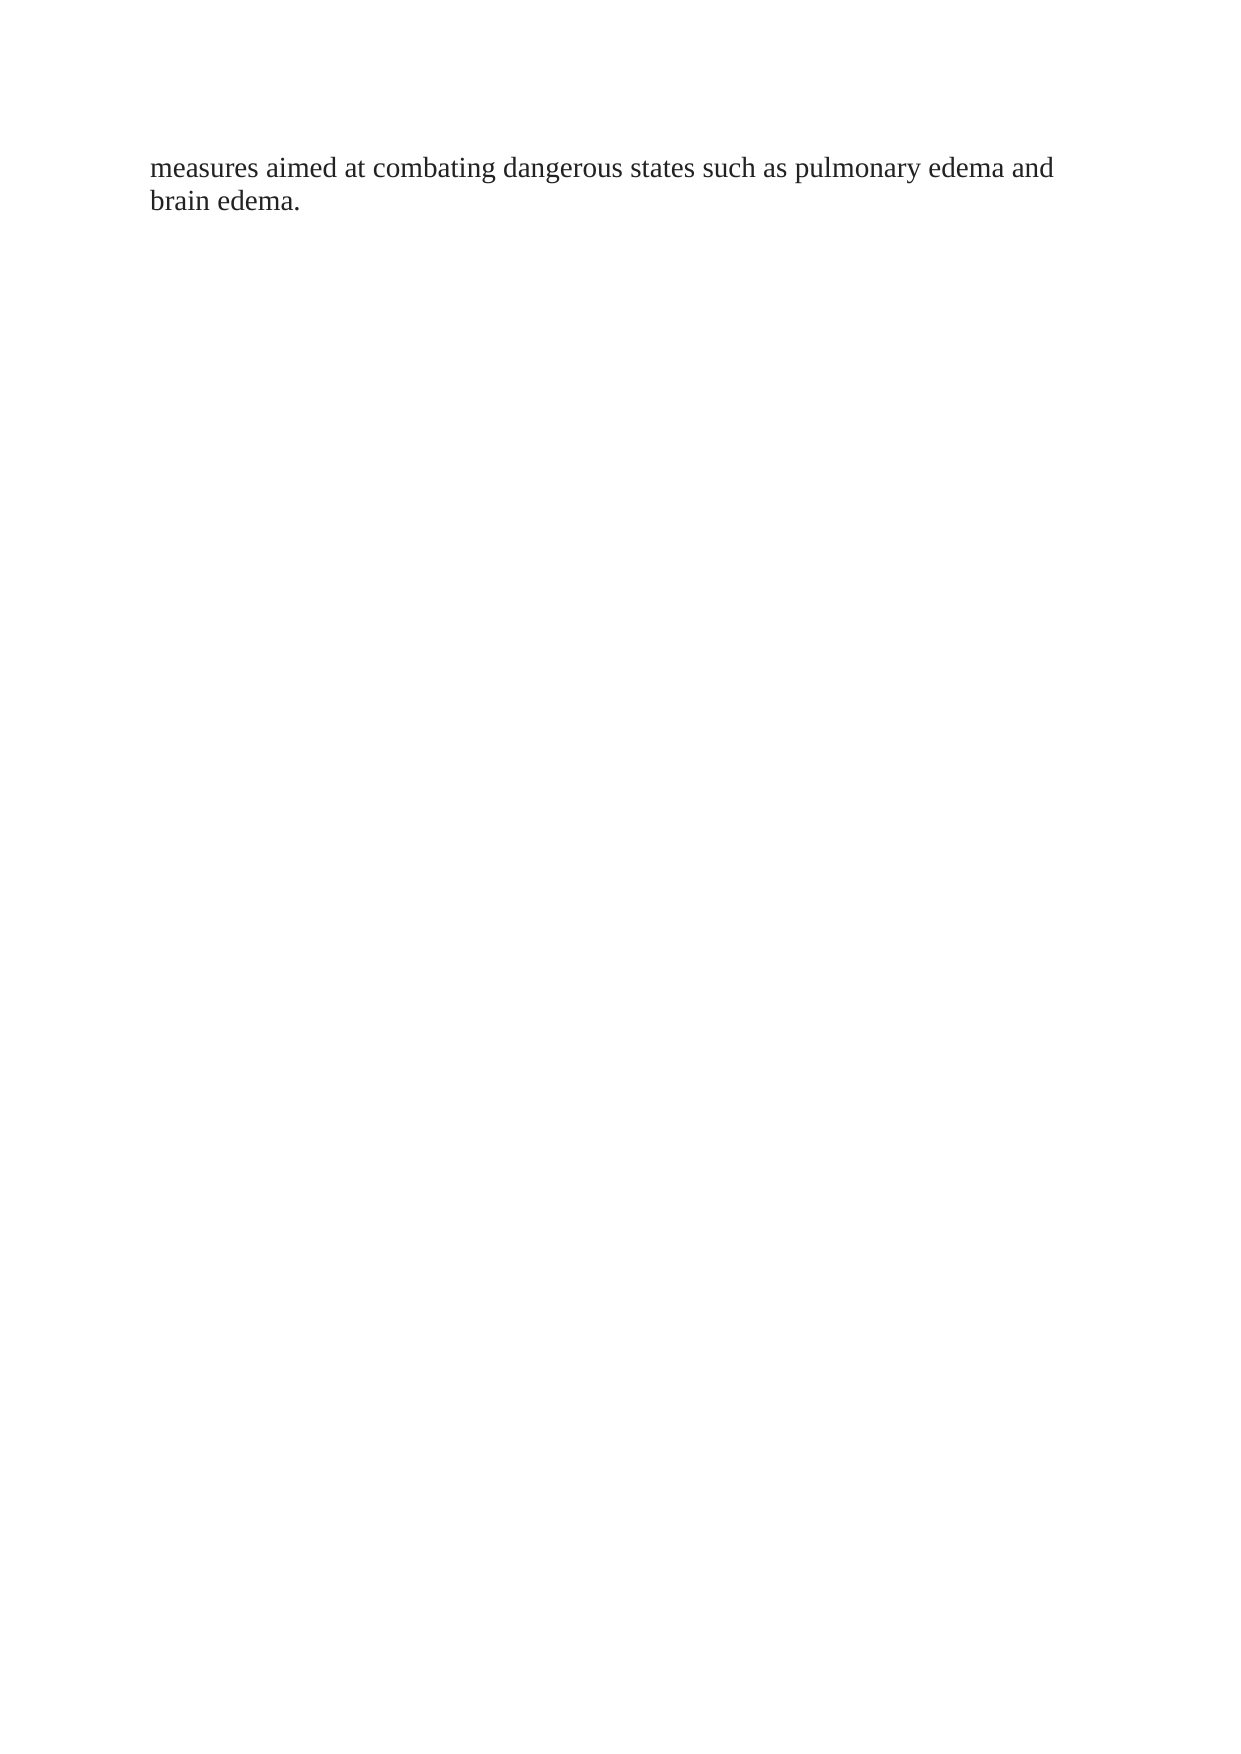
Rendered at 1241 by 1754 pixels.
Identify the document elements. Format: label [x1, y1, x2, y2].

text [150, 150, 1090, 217]
